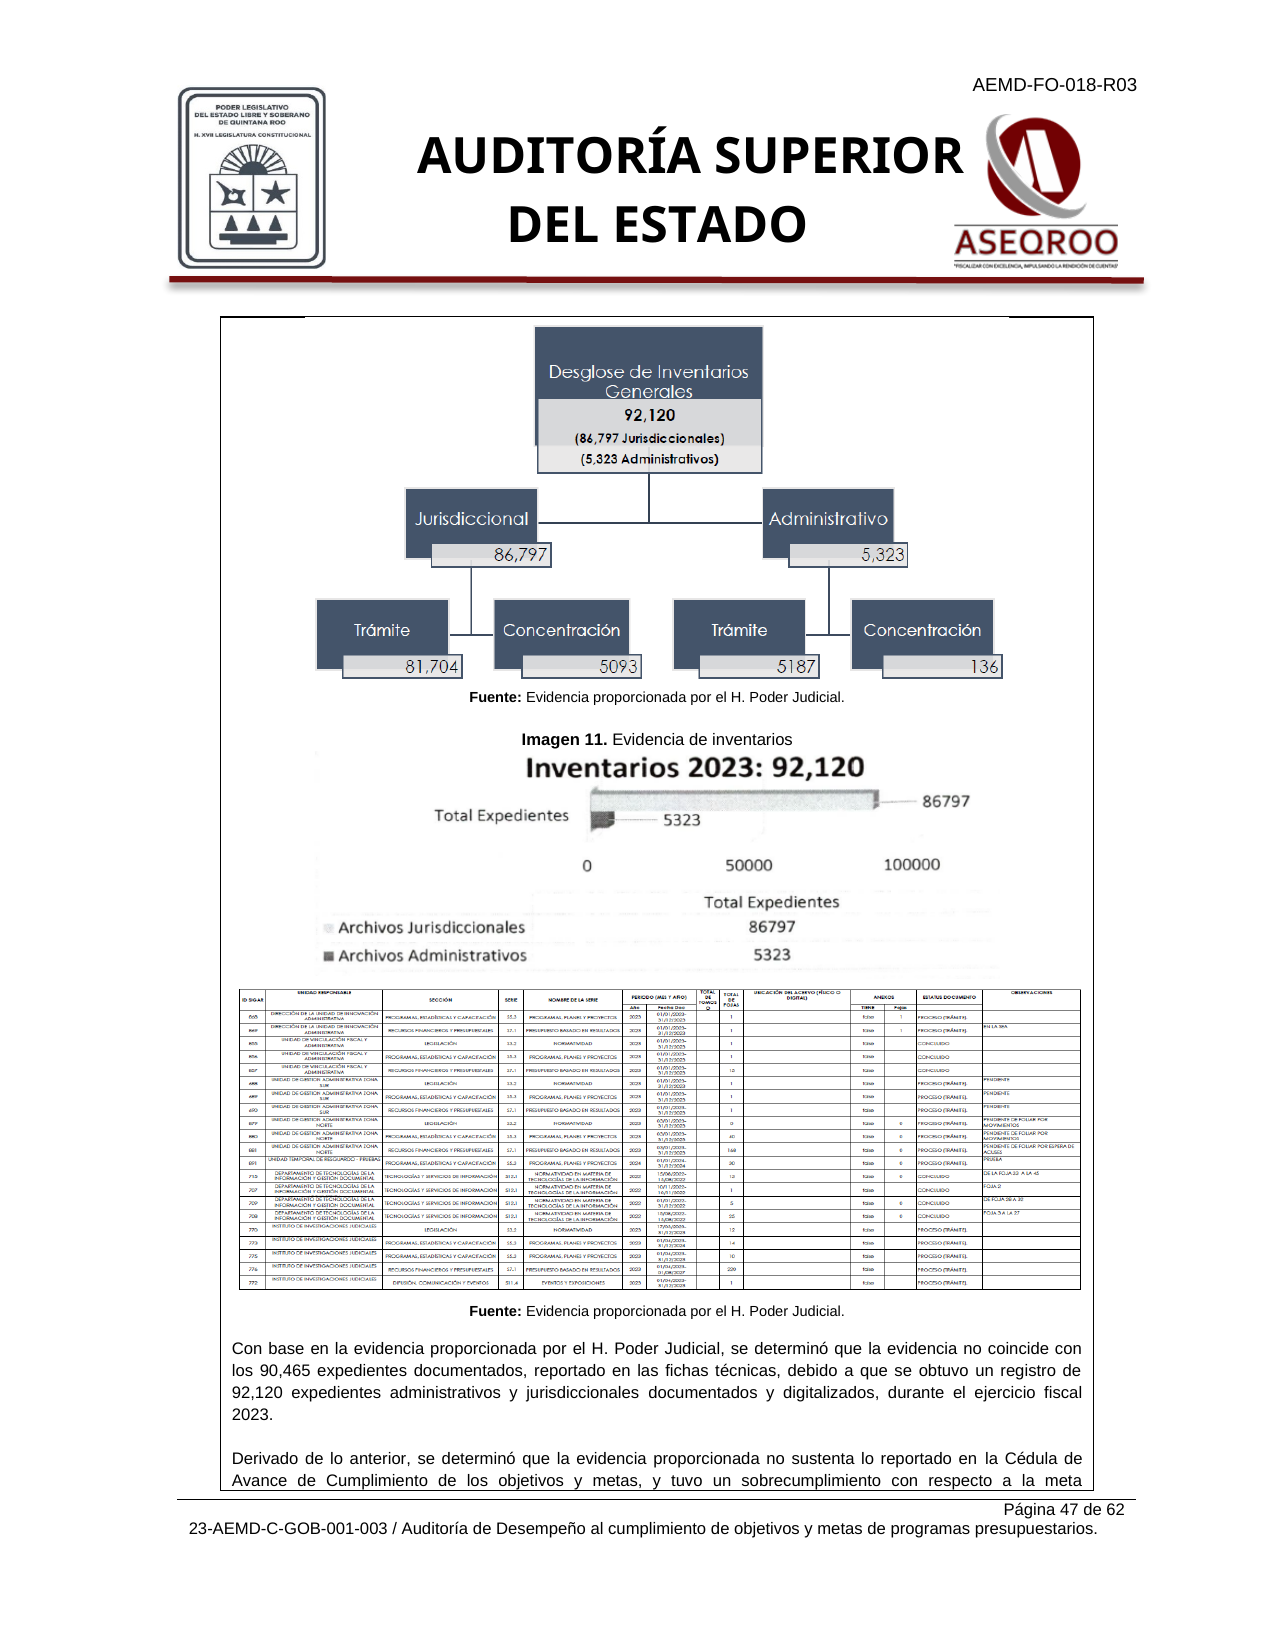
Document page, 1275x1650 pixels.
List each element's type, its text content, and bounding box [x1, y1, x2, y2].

picture [314, 751, 1000, 979]
picture [177, 85, 326, 269]
picture [231, 985, 1090, 1299]
picture [954, 114, 1118, 269]
picture [305, 317, 1010, 685]
